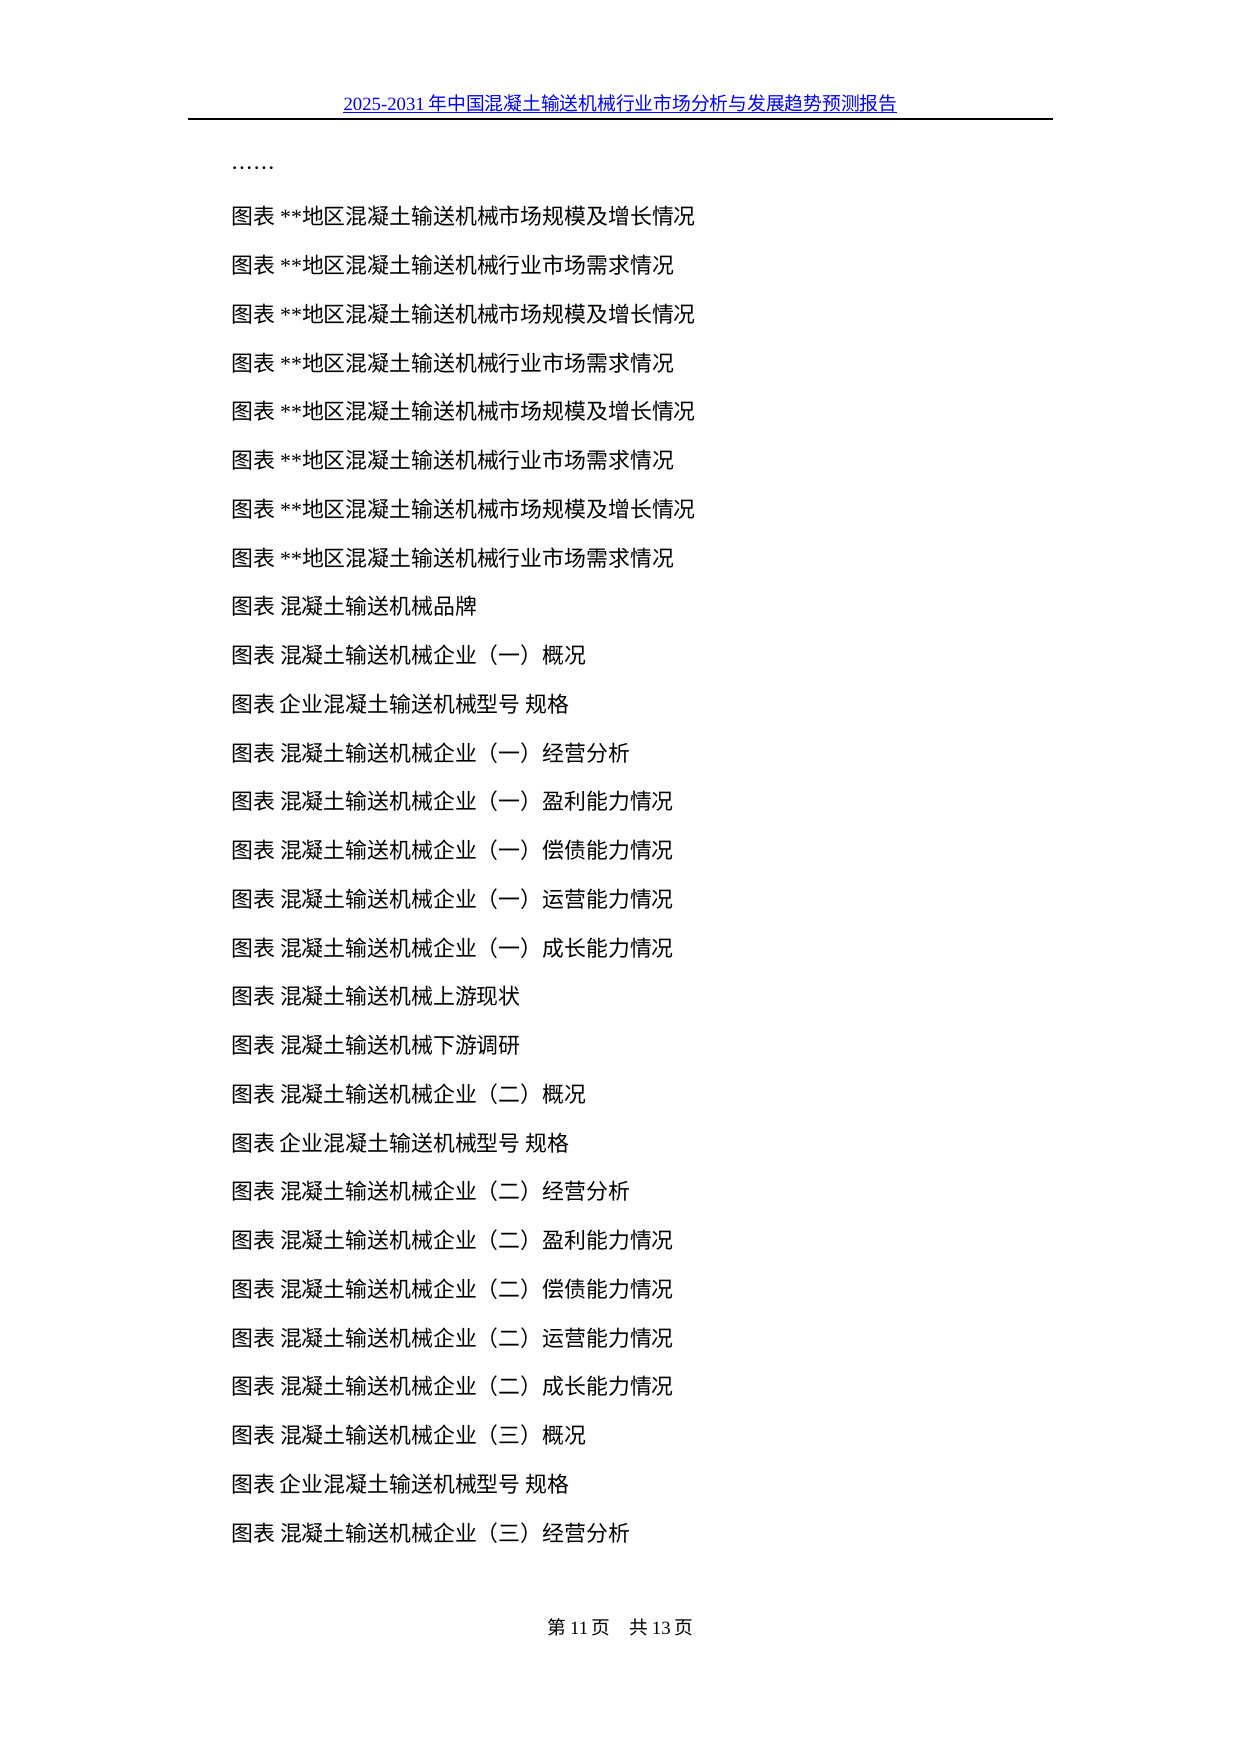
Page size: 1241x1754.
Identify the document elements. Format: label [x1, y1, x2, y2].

text [187, 150, 1053, 1548]
